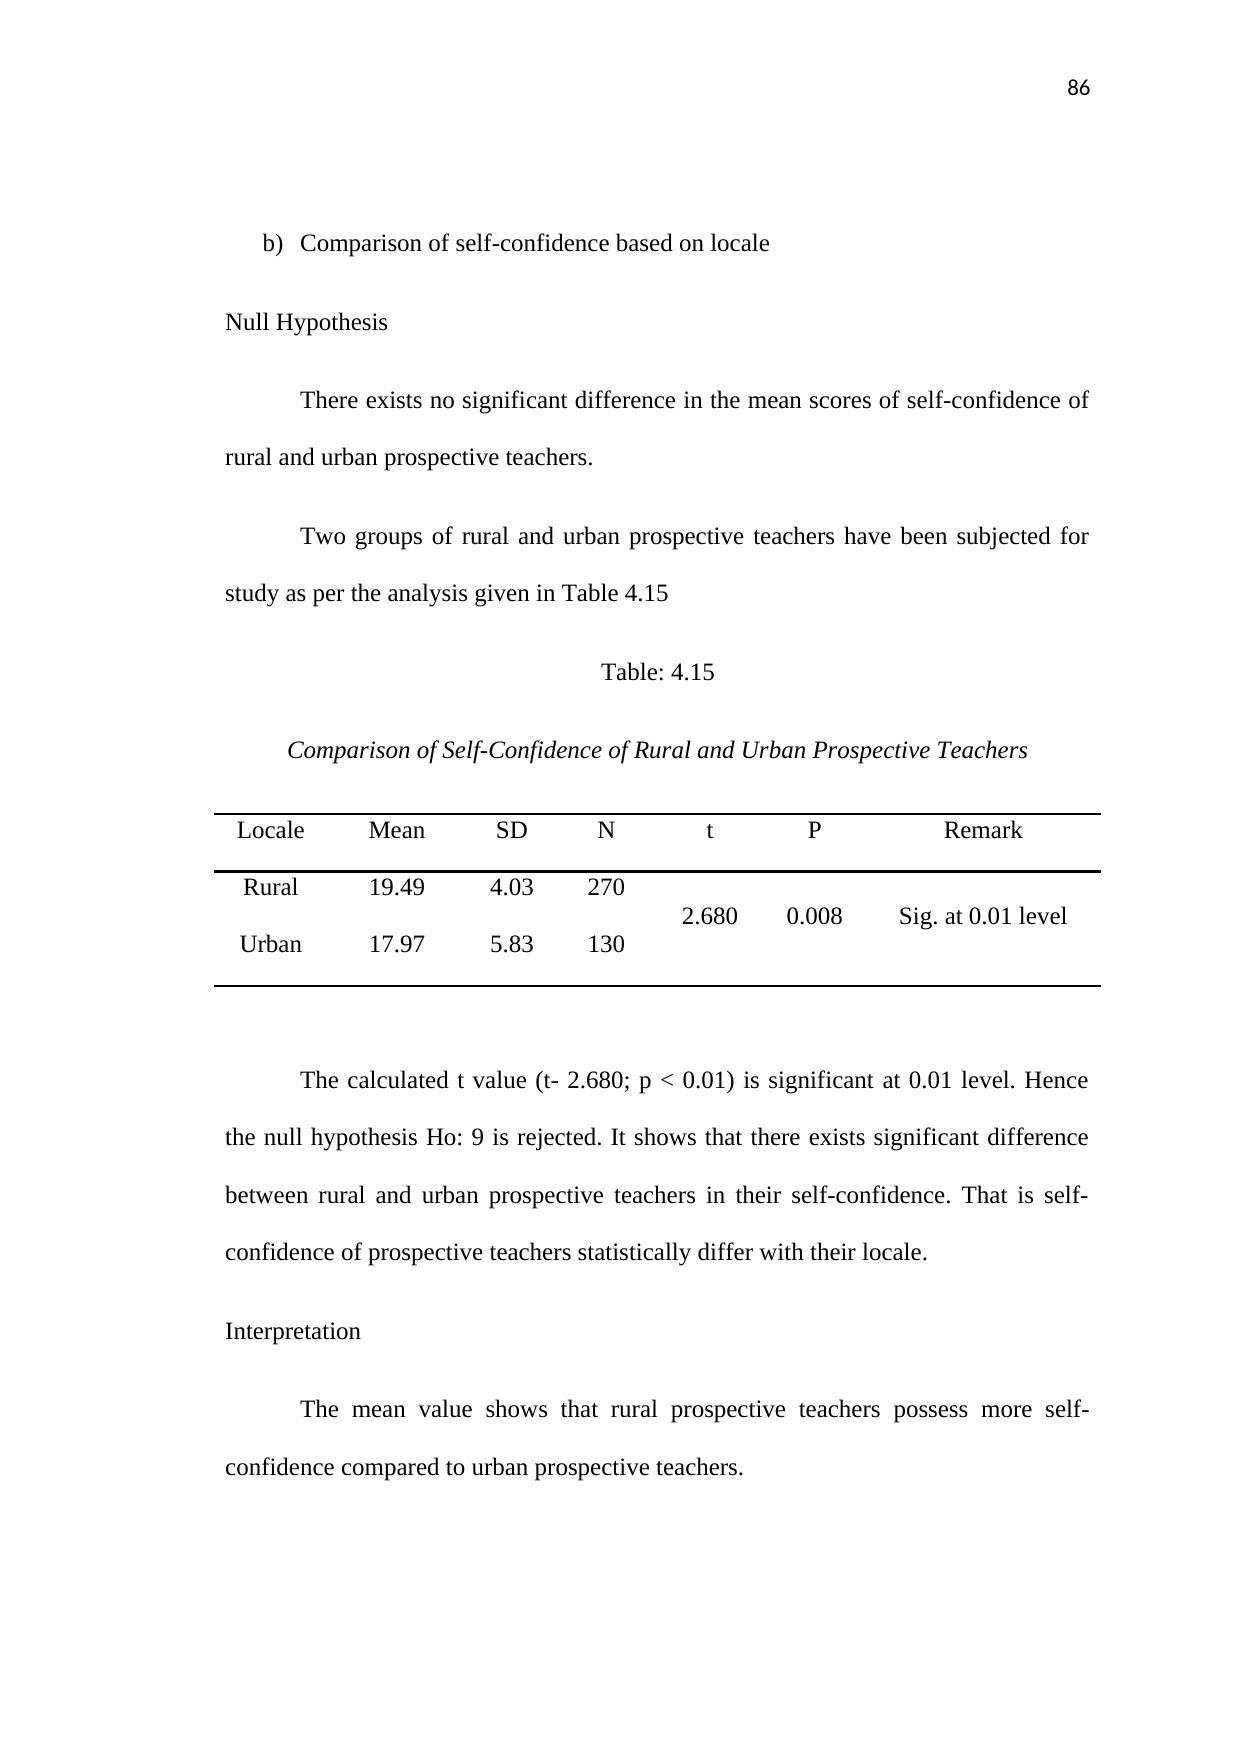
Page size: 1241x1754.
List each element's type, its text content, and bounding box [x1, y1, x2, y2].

text Two groups of rural and urban prospective teachers have been subjected for study as per the analysis given in Table 4.15 [225, 521, 1090, 607]
table_header Mean [327, 815, 466, 870]
table_header t [655, 815, 764, 870]
table_header SD [466, 815, 557, 870]
table_header Locale [214, 815, 327, 870]
table_cell 17.97 [327, 928, 466, 984]
text There exists no significant difference in the mean scores of self-confidence of rural and urban prospective teachers. [225, 385, 1090, 471]
text Interpretation [225, 1316, 1090, 1344]
table_header N [557, 815, 655, 870]
table_cell 0.008 [764, 873, 865, 984]
table_cell 19.49 [327, 873, 466, 927]
table_cell Urban [214, 928, 327, 984]
table_cell Rural [214, 873, 327, 927]
table_header P [764, 815, 865, 870]
table_cell 270 [557, 873, 655, 927]
table_cell 130 [557, 928, 655, 984]
table_cell 2.680 [655, 873, 764, 984]
text Table: 4.15 [225, 657, 1090, 685]
table_cell 4.03 [466, 873, 557, 927]
text The mean value shows that rural prospective teachers possess more self-confidence compared to urban prospective teachers. [225, 1394, 1090, 1480]
list Comparison of self-confidence based on locale [262, 228, 1090, 257]
table_cell 5.83 [466, 928, 557, 984]
text Comparison of Self-Confidence of Rural and Urban Prospective Teachers [225, 735, 1090, 764]
table_cell Sig. at 0.01 level [865, 873, 1101, 984]
table_header Remark [865, 815, 1101, 870]
text The calculated t value (t- 2.680; p < 0.01) is significant at 0.01 level. Hence the null hypothesis Ho: 9 is rejected. It shows that there exists significant difference between rural and urban prospective teachers in their self-confidence. That is self-confidence of prospective teachers statistically differ with their locale. [225, 1065, 1090, 1266]
text Null Hypothesis [225, 307, 1090, 335]
